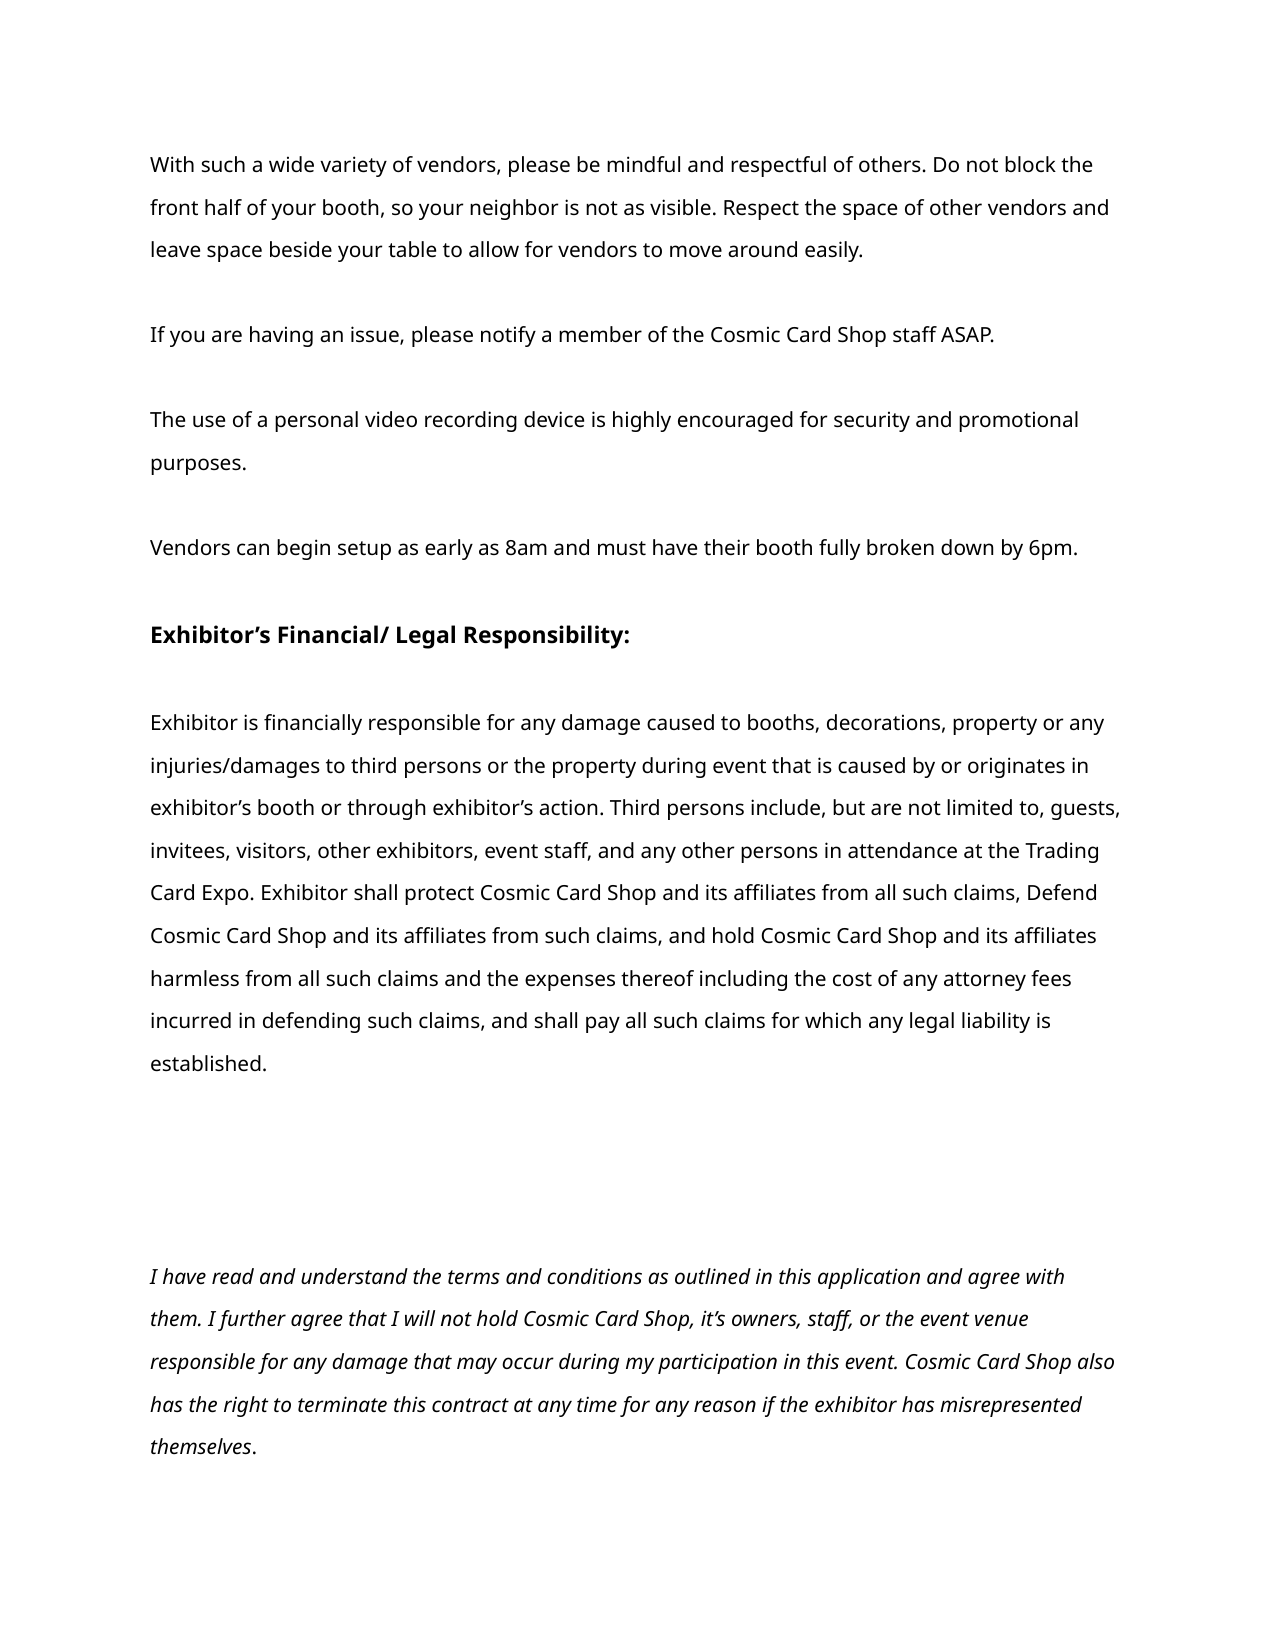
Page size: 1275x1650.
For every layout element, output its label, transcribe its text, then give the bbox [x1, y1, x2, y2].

text If you are having an issue, please notify a member of the Cosmic Card Shop staff ASAP. [150, 320, 1125, 349]
text The use of a personal video recording device is highly encouraged for security and promotional purposes. [150, 406, 1125, 477]
text Vendors can begin setup as early as 8am and must have their booth fully broken down by 6pm. [150, 533, 1125, 562]
text With such a wide variety of vendors, please be mindful and respectful of others. Do not block the front half of your booth, so your neighbor is not as visible. Respect the space of other vendors and leave space beside your table to allow for vendors to move around easily. [150, 150, 1125, 264]
text I have read and understand the terms and conditions as outlined in this application and agree with them. I further agree that I will not hold Cosmic Card Shop, it’s owners, staff, or the event venue responsible for any damage that may occur during my participation in this event. Cosmic Card Shop also has the right to terminate this contract at any time for any reason if the exhibitor has misrepresented themselves. [150, 1262, 1125, 1461]
text Exhibitor’s Financial/ Legal Responsibility: [150, 619, 1125, 650]
text Exhibitor is financially responsible for any damage caused to booths, decorations, property or any injuries/damages to third persons or the property during event that is caused by or originates in exhibitor’s booth or through exhibitor’s action. Third persons include, but are not limited to, guests, invitees, visitors, other exhibitors, event staff, and any other persons in attendance at the Trading Card Expo. Exhibitor shall protect Cosmic Card Shop and its affiliates from all such claims, Defend Cosmic Card Shop and its affiliates from such claims, and hold Cosmic Card Shop and its affiliates harmless from all such claims and the expenses thereof including the cost of any attorney fees incurred in defending such claims, and shall pay all such claims for which any legal liability is established. [150, 708, 1125, 1077]
